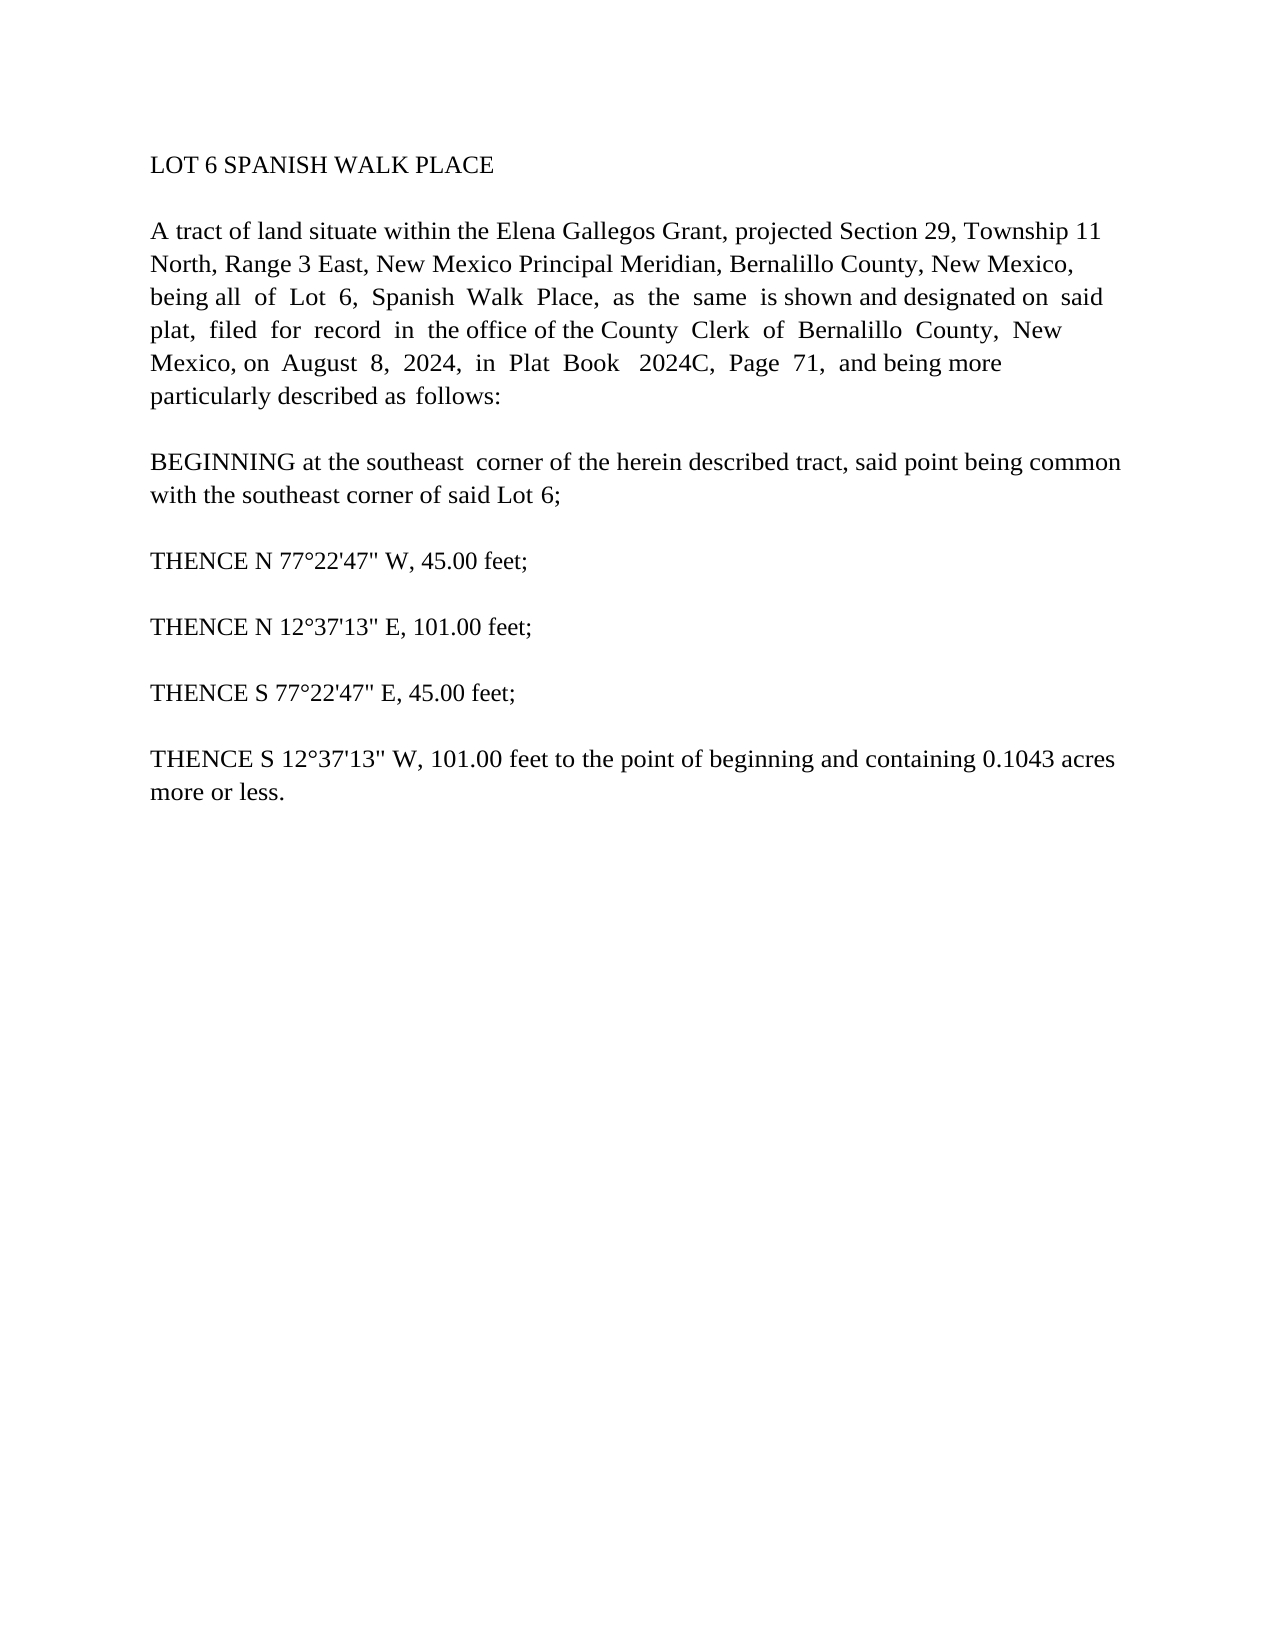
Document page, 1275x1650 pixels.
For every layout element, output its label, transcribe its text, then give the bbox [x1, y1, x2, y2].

text THENCE S 12°37'13" W, 101.00 feet to the point of beginning and containing 0.1043 acres more or less. [150, 744, 1125, 806]
text A tract of land situate within the Elena Gallegos Grant, projected Section 29, Township 11 North, Range 3 East, New Mexico Principal Meridian, Bernalillo County, New Mexico, being all of Lot 6, Spanish Walk Place, as the same is shown and designated on said plat, filed for record in the office of the County Clerk of Bernalillo County, New Mexico, on August 8, 2024, in Plat Book 2024C, Page 71, and being more particularly described as follows: [150, 216, 1125, 410]
text THENCE N 77°22'47" W, 45.00 feet; [150, 546, 1125, 575]
text BEGINNING at the southeast corner of the herein described tract, said point being common with the southeast corner of said Lot 6; [150, 447, 1125, 509]
text LOT 6 SPANISH WALK PLACE [150, 150, 1125, 179]
text THENCE N 12°37'13" E, 101.00 feet; [150, 612, 1125, 641]
text THENCE S 77°22'47" E, 45.00 feet; [150, 678, 1125, 707]
